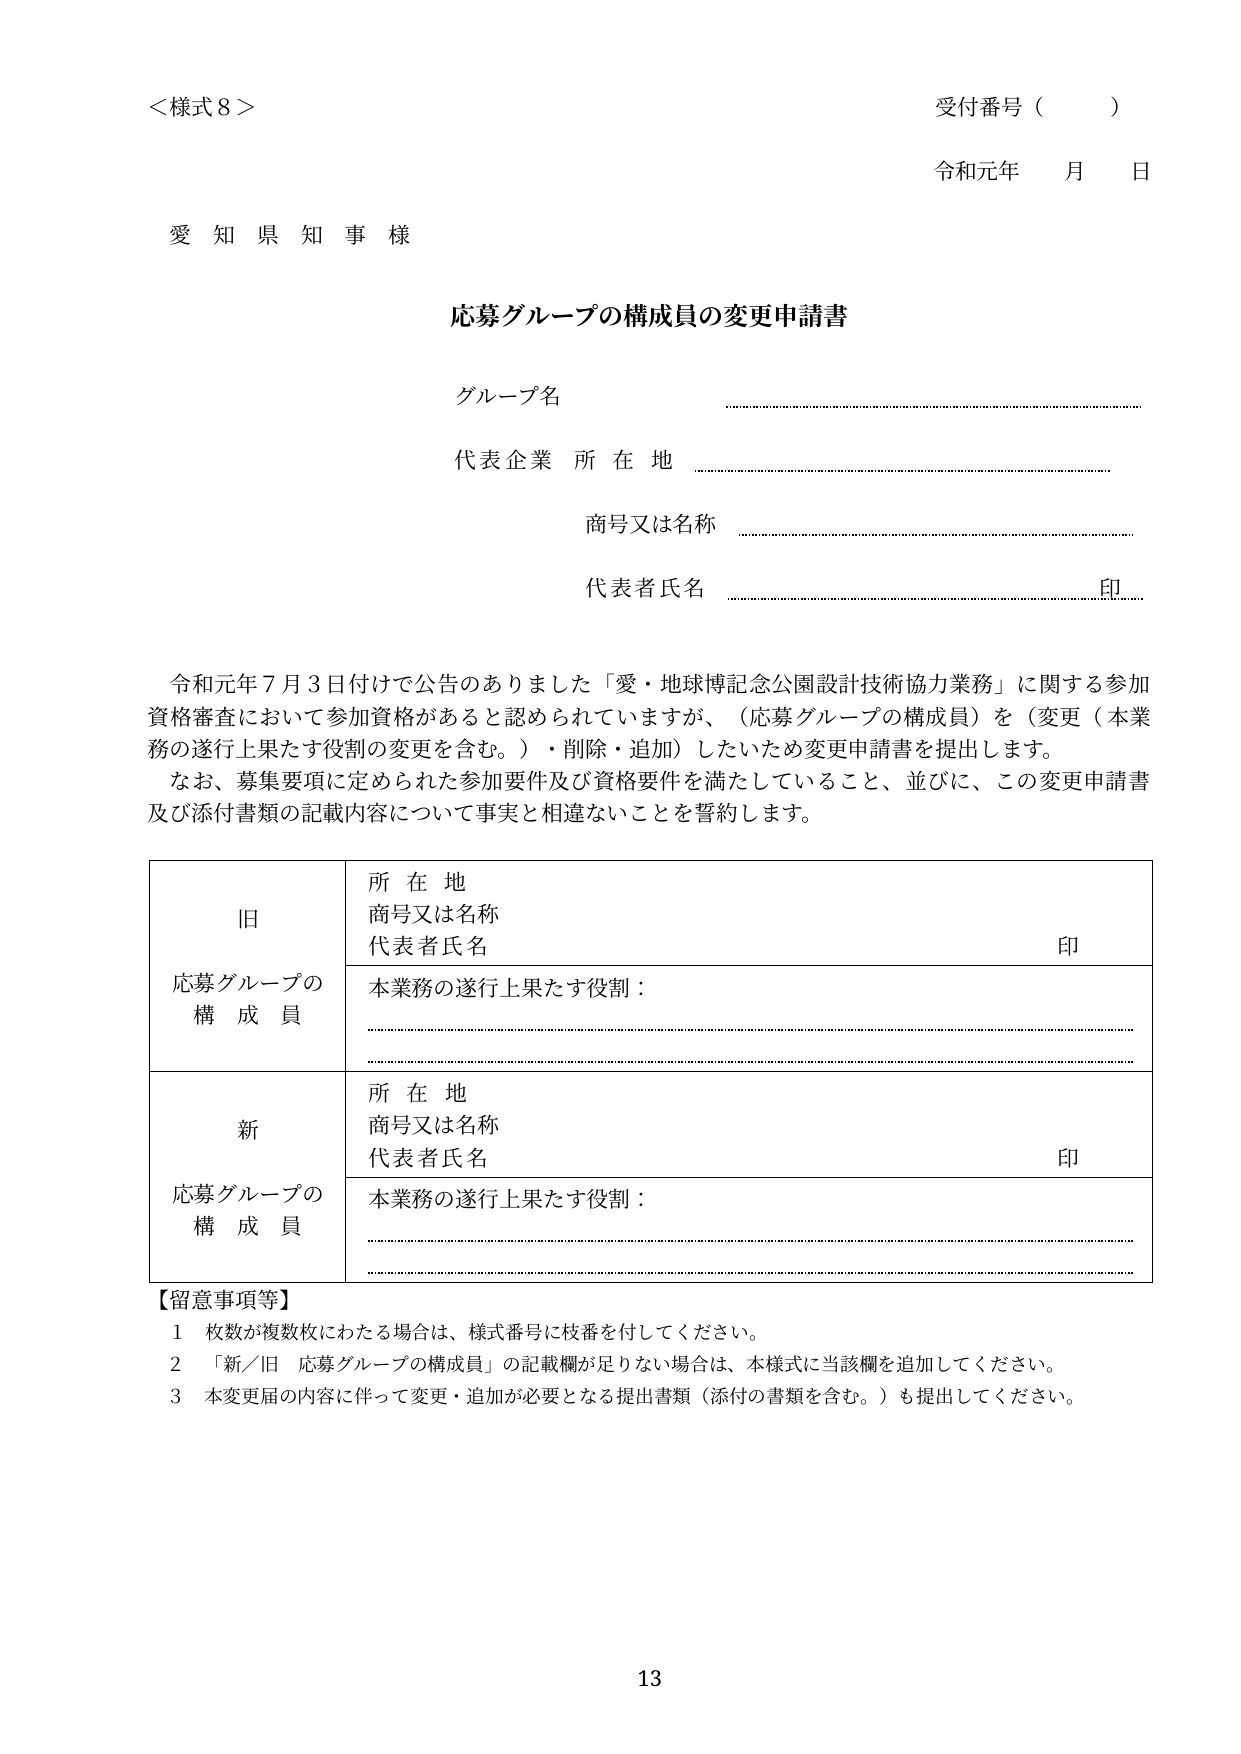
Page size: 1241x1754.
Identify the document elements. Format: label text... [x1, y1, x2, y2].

text ３ 本変更届の内容に伴って変更・追加が必要となる提出書類（添付の書類を含む。）も提出してください。 [148, 1379, 1152, 1412]
text ＜様式８＞ 受付番号（ ） [148, 90, 1152, 122]
text 代表企業 所在地 [432, 443, 1152, 475]
table_header 旧 応募グループの 構成員 [150, 861, 345, 1071]
table_cell 新 応募グループの 構成員 [150, 1072, 345, 1282]
table_cell 本業務の遂行上果たす役割： [346, 966, 1152, 1071]
text なお、募集要項に定められた参加要件及び資格要件を満たしていること、並びに、この変更申請書及び添付書類の記載内容について事実と相違ないことを誓約します。 [148, 763, 1152, 828]
text 応募グループの構成員の変更申請書 [148, 282, 1152, 346]
text グループ名 [432, 378, 1152, 411]
text １ 枚数が複数枚にわたる場合は、様式番号に枝番を付してください。 [168, 1315, 1152, 1347]
table_cell 本業務の遂行上果たす役割： [346, 1178, 1152, 1282]
text 代表者氏名 印 [432, 571, 1152, 603]
text ２ 「新／旧 応募グループの構成員」の記載欄が足りない場合は、本様式に当該欄を追加してください。 [167, 1347, 1152, 1379]
text 【留意事項等】 [148, 1283, 1152, 1315]
table_cell 所在地 商号又は名称 代表者氏名 印 [346, 1072, 1152, 1177]
text 令和元年７月３日付けで公告のありました「愛・地球博記念公園設計技術協力業務」に関する参加資格審査において参加資格があると認められていますが、（応募グループの構成員）を（変更（本業務の遂行上果たす役割の変更を含む。）・削除・追加）したいため変更申請書を提出します。 [148, 667, 1152, 763]
table_header 所在地 商号又は名称 代表者氏名 印 [346, 861, 1152, 965]
text 令和元年 月 日 [148, 154, 1152, 186]
text 愛 知 県 知 事 様 [148, 218, 1152, 250]
text 商号又は名称 [432, 507, 1152, 539]
